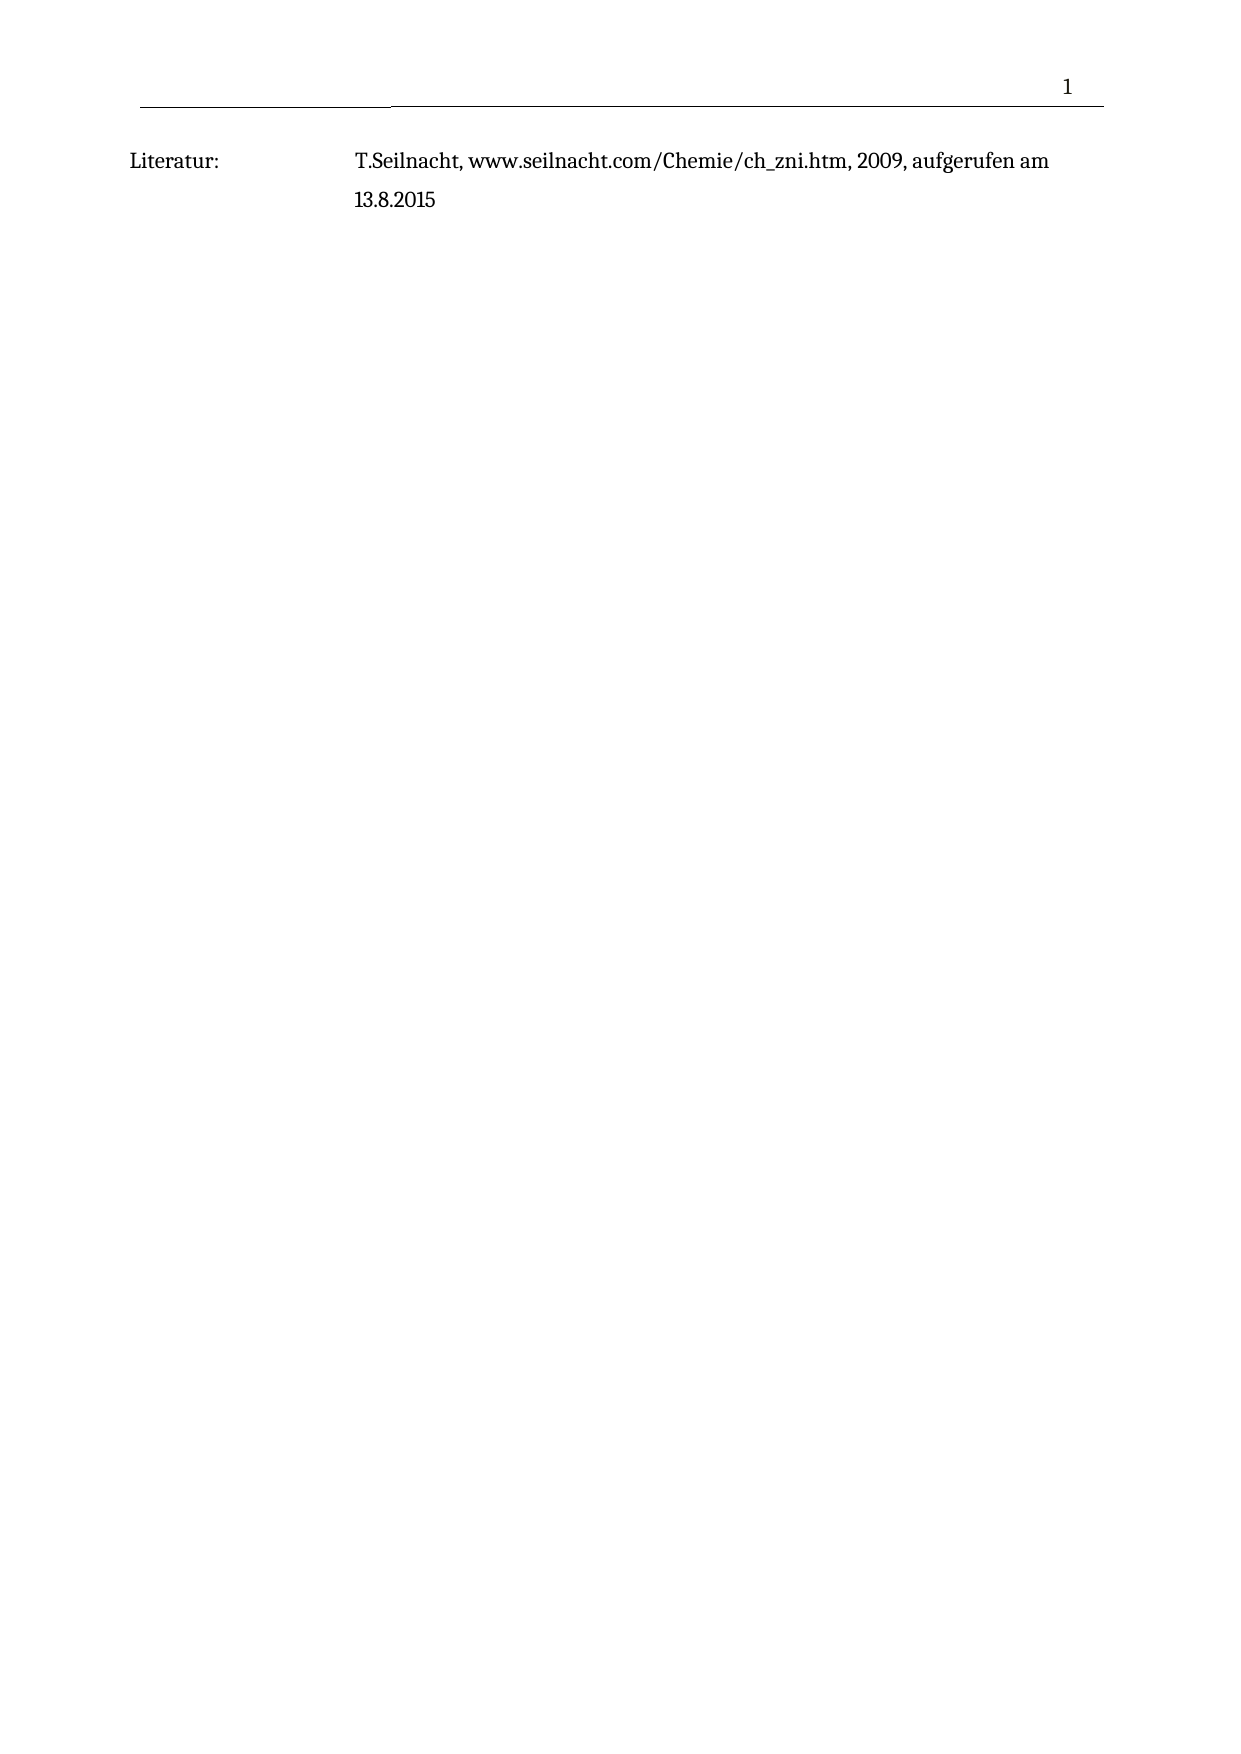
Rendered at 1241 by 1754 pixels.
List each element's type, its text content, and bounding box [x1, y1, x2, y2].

text Literatur: T.Seilnacht, www.seilnacht.com/Chemie/ch_zni.htm, 2009, aufgerufen am 13.8.2015 [129, 148, 1093, 213]
